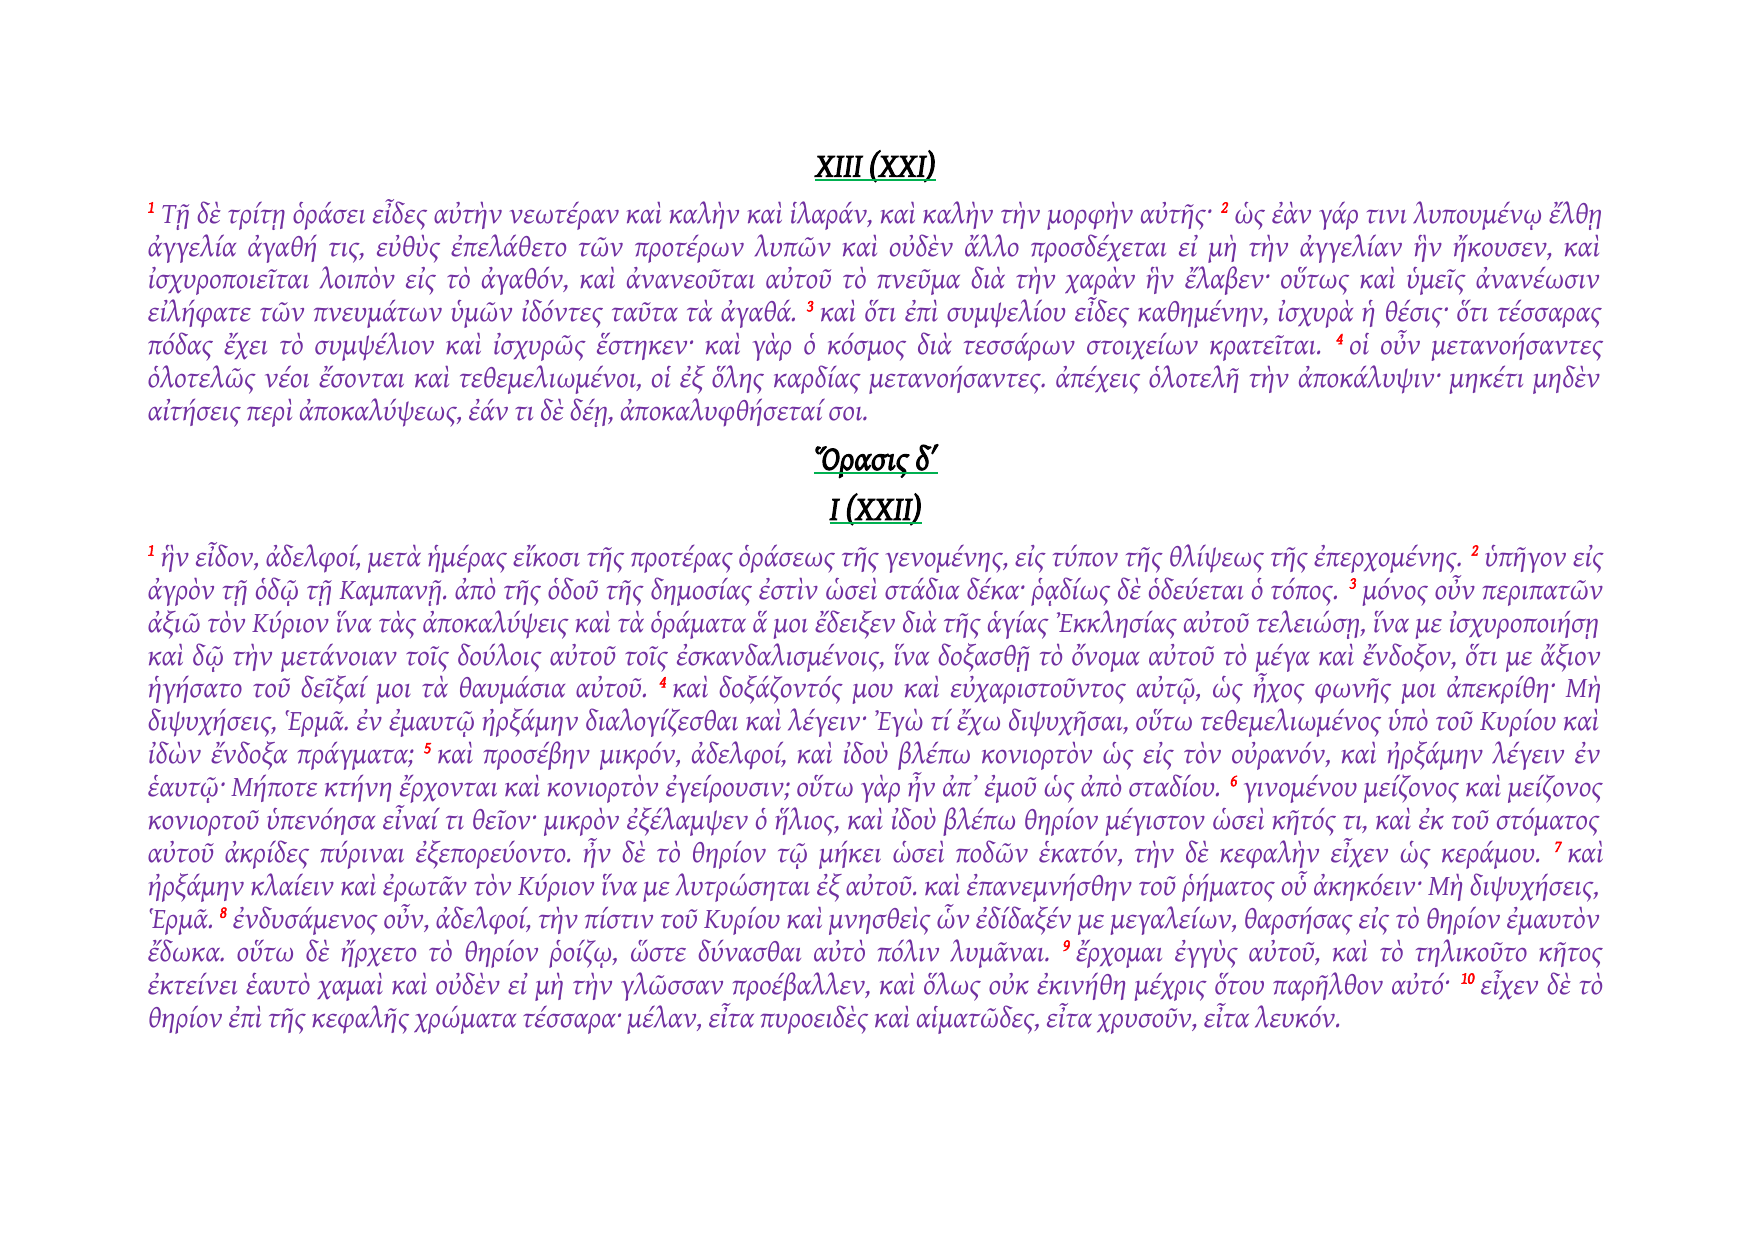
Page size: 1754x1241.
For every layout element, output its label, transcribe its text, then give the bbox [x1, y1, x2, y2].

text 1 Τῇ δὲ τρίτῃ ὁράσει εἶδες αὐτὴν νεωτέραν καὶ καλὴν καὶ ἱλαράν, καὶ καλὴν τὴν μορφὴν αὐτῆς· 2 ὡς ἐὰν γάρ τινι λυπουμένῳ ἔλθῃ ἀγγελία ἀγαθή τις, εὐθὺς ἐπελάθετο τῶν προτέρων λυπῶν καὶ οὐδὲν ἄλλο προσδέχεται εἰ μὴ τὴν ἀγγελίαν ἣν ἤκουσεν, καὶ ἰσχυροποιεῖται λοιπὸν εἰς τὸ ἀγαθόν, καὶ ἀνανεοῦται αὐτοῦ τὸ πνεῦμα διὰ τὴν χαρὰν ἣν ἔλαβεν· οὕτως καὶ ὑμεῖς ἀνανέωσιν εἰλήφατε τῶν πνευμάτων ὑμῶν ἰδόντες ταῦτα τὰ ἀγαθά. 3 καὶ ὅτι ἐπὶ συμψελίου εἶδες καθημένην, ἰσχυρὰ ἡ θέσις· ὅτι τέσσαρας πόδας ἔχει τὸ συμψέλιον καὶ ἰσχυρῶς ἕστηκεν· καὶ γὰρ ὁ κόσμος διὰ τεσσάρων στοιχείων κρατεῖται. 4 οἱ οὖν μετανοήσαντες ὁλοτελῶς νέοι ἔσονται καὶ τεθεμελιωμένοι, οἱ ἐξ ὅλης καρδίας μετανοήσαντες. ἀπέχεις ὁλοτελῆ τὴν ἀποκάλυψιν· μηκέτι μηδὲν αἰτήσεις περὶ ἀποκαλύψεως, ἐάν τι δὲ δέῃ, ἀποκαλυφθήσεταί σοι. [148, 198, 1606, 428]
text I (XXII) [148, 491, 1606, 528]
text Ὅρασις δʹ [148, 441, 1606, 478]
text XIII (XXI) [148, 148, 1606, 185]
text 1 ἣν εἶδον, ἀδελφοί, μετὰ ἡμέρας εἴκοσι τῆς προτέρας ὁράσεως τῆς γενομένης, εἰς τύπον τῆς θλίψεως τῆς ἐπερχομένης. 2 ὑπῆγον εἰς ἀγρὸν τῇ ὁδῷ τῇ Καμπανῇ. ἀπὸ τῆς ὁδοῦ τῆς δημοσίας ἐστὶν ὡσεὶ στάδια δέκα· ῥᾳδίως δὲ ὁδεύεται ὁ τόπος. 3 μόνος οὖν περιπατῶν ἀξιῶ τὸν Κύριον ἵνα τὰς ἀποκαλύψεις καὶ τὰ ὁράματα ἅ μοι ἔδειξεν διὰ τῆς ἁγίας Ἐκκλησίας αὐτοῦ τελειώσῃ, ἵνα με ἰσχυροποιήσῃ καὶ δῷ τὴν μετάνοιαν τοῖς δούλοις αὐτοῦ τοῖς ἐσκανδαλισμένοις, ἵνα δοξασθῇ τὸ ὄνομα αὐτοῦ τὸ μέγα καὶ ἔνδοξον, ὅτι με ἄξιον ἡγήσατο τοῦ δεῖξαί μοι τὰ θαυμάσια αὐτοῦ. 4 καὶ δοξάζοντός μου καὶ εὐχαριστοῦντος αὐτῷ, ὡς ἦχος φωνῆς μοι ἀπεκρίθη· Μὴ διψυχήσεις, Ἑρμᾶ. ἐν ἐμαυτῷ ἠρξάμην διαλογίζεσθαι καὶ λέγειν· Ἐγὼ τί ἔχω διψυχῆσαι, οὕτω τεθεμελιωμένος ὑπὸ τοῦ Κυρίου καὶ ἰδὼν ἔνδοξα πράγματα; 5 καὶ προσέβην μικρόν, ἀδελφοί, καὶ ἰδοὺ βλέπω κονιορτὸν ὡς εἰς τὸν οὐρανόν, καὶ ἠρξάμην λέγειν ἐν ἑαυτῷ· Μήποτε κτήνη ἔρχονται καὶ κονιορτὸν ἐγείρουσιν; οὕτω γὰρ ἦν ἀπʼ ἐμοῦ ὡς ἀπὸ σταδίου. 6 γινομένου μείζονος καὶ μείζονος κονιορτοῦ ὑπενόησα εἶναί τι θεῖον· μικρὸν ἐξέλαμψεν ὁ ἥλιος, καὶ ἰδοὺ βλέπω θηρίον μέγιστον ὡσεὶ κῆτός τι, καὶ ἐκ τοῦ στόματος αὐτοῦ ἀκρίδες πύριναι ἐξεπορεύοντο. ἦν δὲ τὸ θηρίον τῷ μήκει ὡσεὶ ποδῶν ἑκατόν, τὴν δὲ κεφαλὴν εἶχεν ὡς κεράμου. 7 καὶ ἠρξάμην κλαίειν καὶ ἐρωτᾶν τὸν Κύριον ἵνα με λυτρώσηται ἐξ αὐτοῦ. καὶ ἐπανεμνήσθην τοῦ ῥήματος οὗ ἀκηκόειν· Μὴ διψυχήσεις, Ἑρμᾶ. 8 ἐνδυσάμενος οὖν, ἀδελφοί, τὴν πίστιν τοῦ Κυρίου καὶ μνησθεὶς ὧν ἐδίδαξέν με μεγαλείων, θαρσήσας εἰς τὸ θηρίον ἐμαυτὸν ἔδωκα. οὕτω δὲ ἤρχετο τὸ θηρίον ῥοίζῳ, ὥστε δύνασθαι αὐτὸ πόλιν λυμᾶναι. 9 ἔρχομαι ἐγγὺς αὐτοῦ, καὶ τὸ τηλικοῦτο κῆτος ἐκτείνει ἑαυτὸ χαμαὶ καὶ οὐδὲν εἰ μὴ τὴν γλῶσσαν προέβαλλεν, καὶ ὅλως οὐκ ἐκινήθη μέχρις ὅτου παρῆλθον αὐτό· 10 εἶχεν δὲ τὸ θηρίον ἐπὶ τῆς κεφαλῆς χρώματα τέσσαρα· μέλαν, εἶτα πυροειδὲς καὶ αἱματῶδες, εἶτα χρυσοῦν, εἶτα λευκόν. [148, 541, 1606, 1035]
